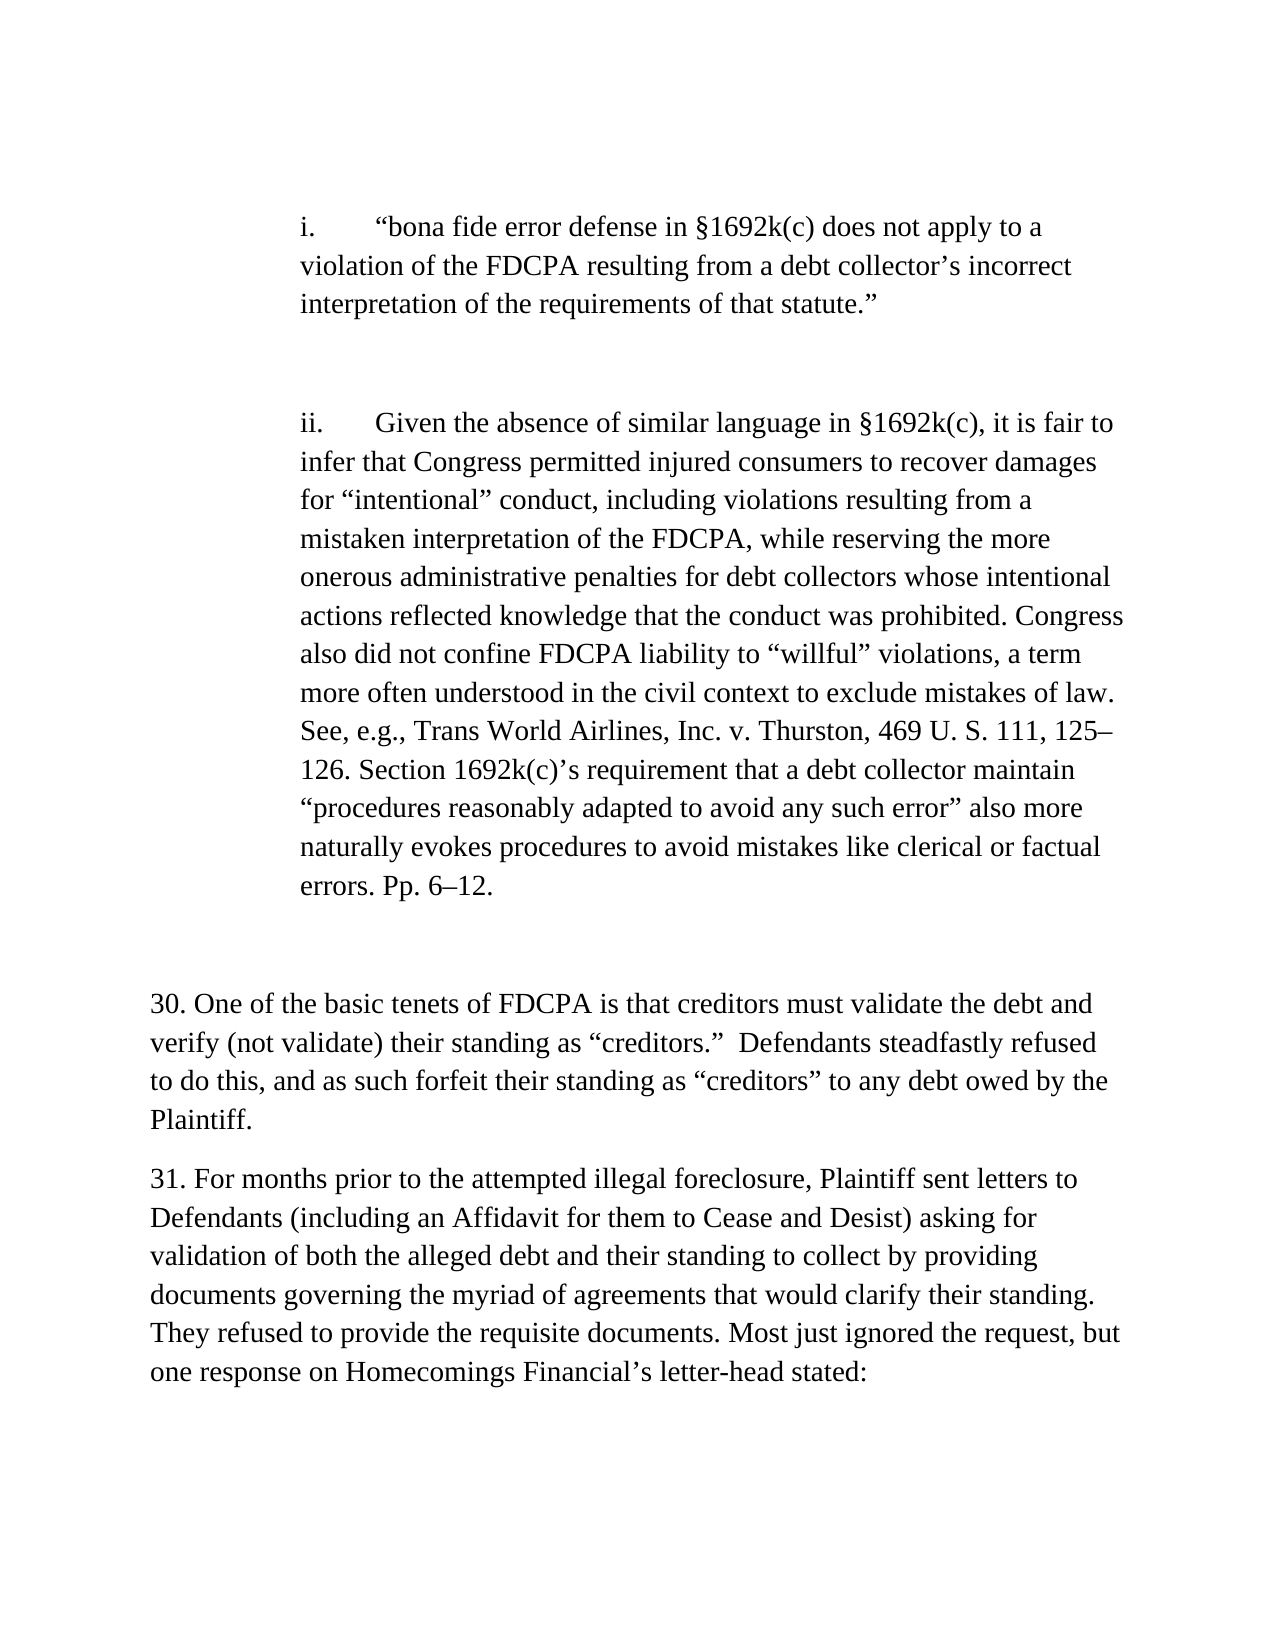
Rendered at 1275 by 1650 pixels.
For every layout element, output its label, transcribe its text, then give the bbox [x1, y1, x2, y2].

text 31. For months prior to the attempted illegal foreclosure, Plaintiff sent letters to Defendants (including an Affidavit for them to Cease and Desist) asking for validation of both the alleged debt and their standing to collect by providing documents governing the myriad of agreements that would clarify their standing. They refused to provide the requisite documents. Most just ignored the request, but one response on Homecomings Financial’s letter-head stated: [150, 1161, 1125, 1388]
text i. “bona fide error defense in §1692k(c) does not apply to a violation of the FDCPA resulting from a debt collector’s incorrect interpretation of the requirements of that statute.” [300, 209, 1125, 320]
text 30. One of the basic tenets of FDCPA is that creditors must validate the debt and verify (not validate) their standing as “creditors.” Defendants steadfastly refused to do this, and as such forfeit their standing as “creditors” to any debt owed by the Plaintiff. [150, 986, 1125, 1136]
text ii. Given the absence of similar language in §1692k(c), it is fair to infer that Congress permitted injured consumers to recover damages for “intentional” conduct, including violations resulting from a mistaken interpretation of the FDCPA, while reserving the more onerous administrative penalties for debt collectors whose intentional actions reflected knowledge that the conduct was prohibited. Congress also did not confine FDCPA liability to “willful” violations, a term more often understood in the civil context to exclude mistakes of law. See, e.g., Trans World Airlines, Inc. v. Thurston, 469 U. S. 111, 125–126. Section 1692k(c)’s requirement that a debt collector maintain “procedures reasonably adapted to avoid any such error” also more naturally evokes procedures to avoid mistakes like clerical or factual errors. Pp. 6–12. [300, 405, 1125, 901]
